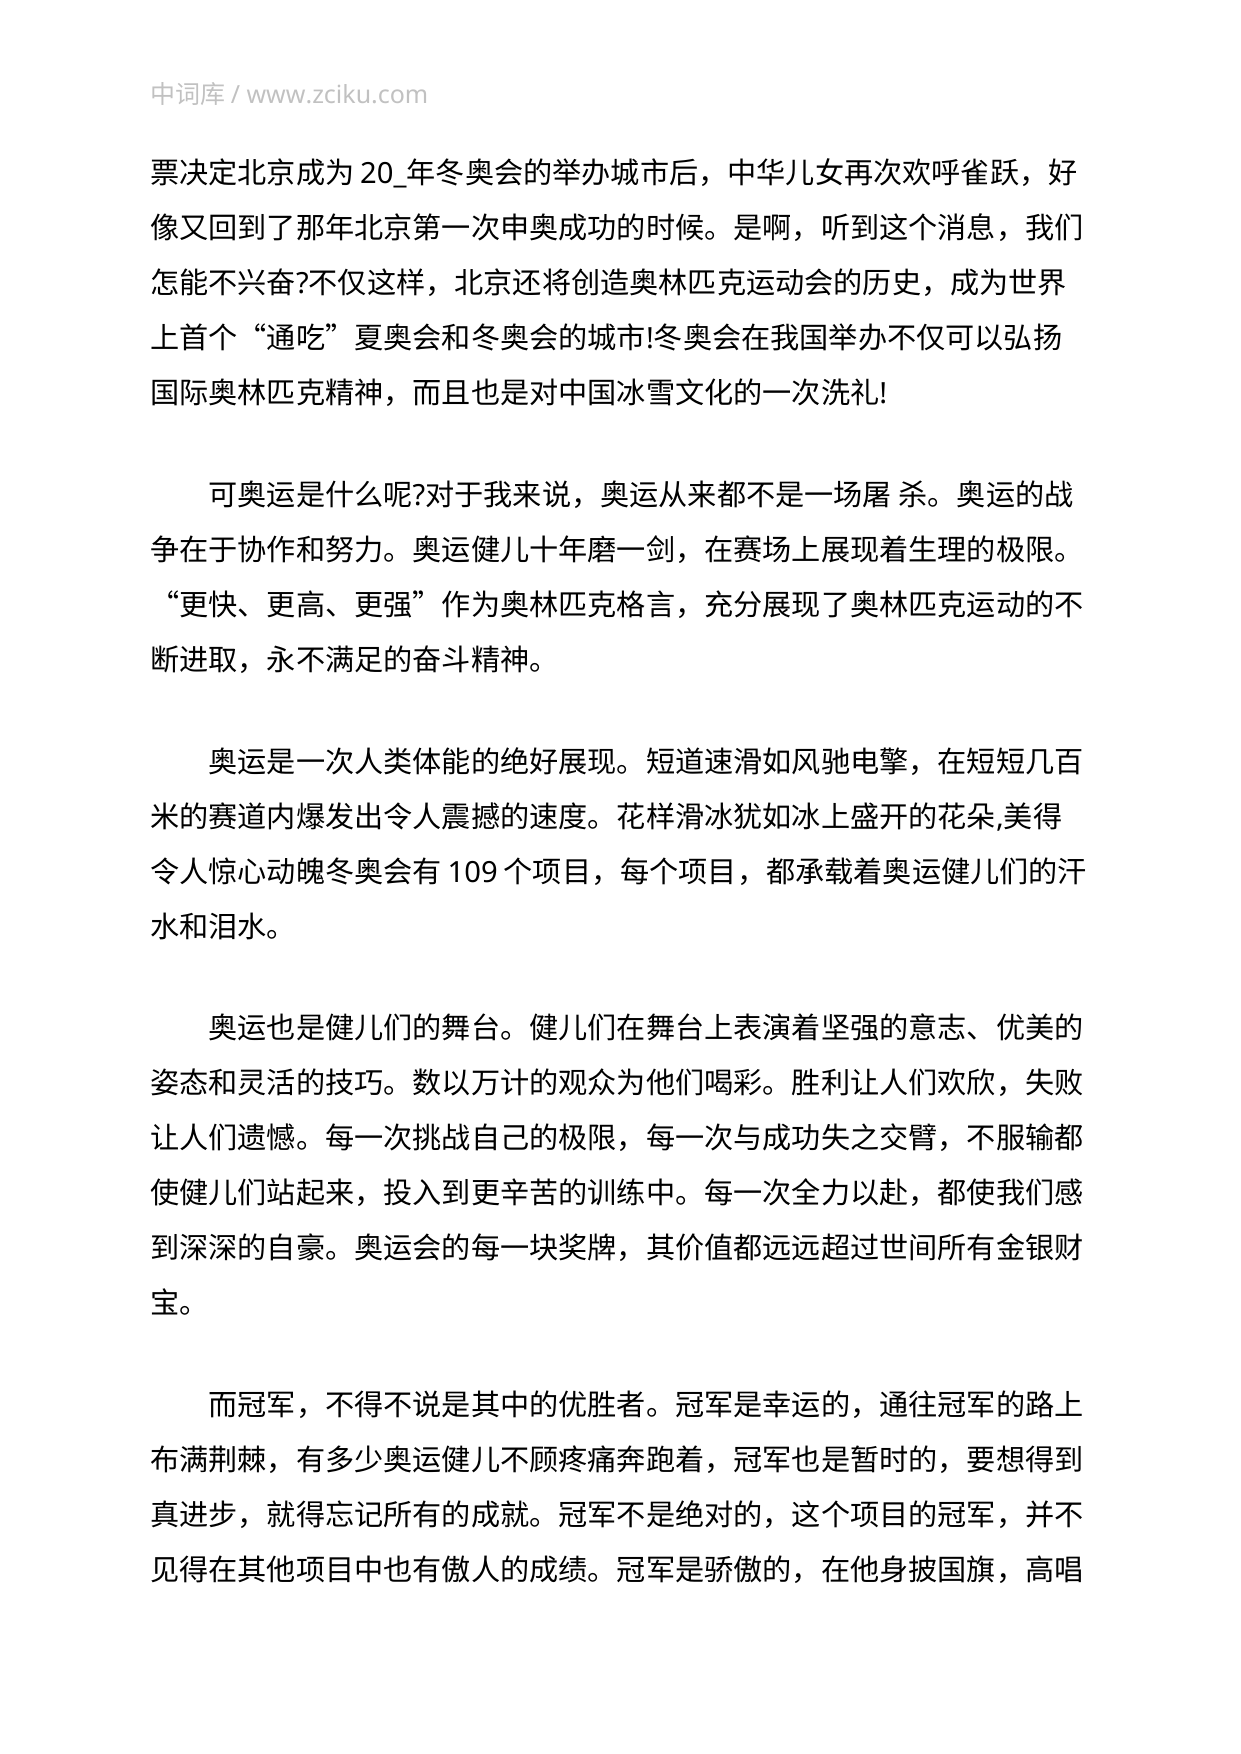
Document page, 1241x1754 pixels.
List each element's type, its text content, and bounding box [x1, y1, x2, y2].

text 可奥运是什么呢?对于我来说，奥运从来都不是一场屠 杀。奥运的战争在于协作和努力。奥运健儿十年磨一剑，在赛场上展现着生理的极限。“更快、更高、更强”作为奥林匹克格言，充分展现了奥林匹克运动的不断进取，永不满足的奋斗精神。 [150, 472, 1090, 679]
text 奥运也是健儿们的舞台。健儿们在舞台上表演着坚强的意志、优美的姿态和灵活的技巧。数以万计的观众为他们喝彩。胜利让人们欢欣，失败让人们遗憾。每一次挑战自己的极限，每一次与成功失之交臂，不服输都使健儿们站起来，投入到更辛苦的训练中。每一次全力以赴，都使我们感到深深的自豪。奥运会的每一块奖牌，其价值都远远超过世间所有金银财宝。 [150, 1005, 1090, 1322]
text 奥运是一次人类体能的绝好展现。短道速滑如风驰电擎，在短短几百米的赛道内爆发出令人震撼的速度。花样滑冰犹如冰上盛开的花朵,美得令人惊心动魄冬奥会有109个项目，每个项目，都承载着奥运健儿们的汗水和泪水。 [150, 738, 1090, 946]
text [150, 1381, 1090, 1588]
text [150, 150, 1090, 412]
